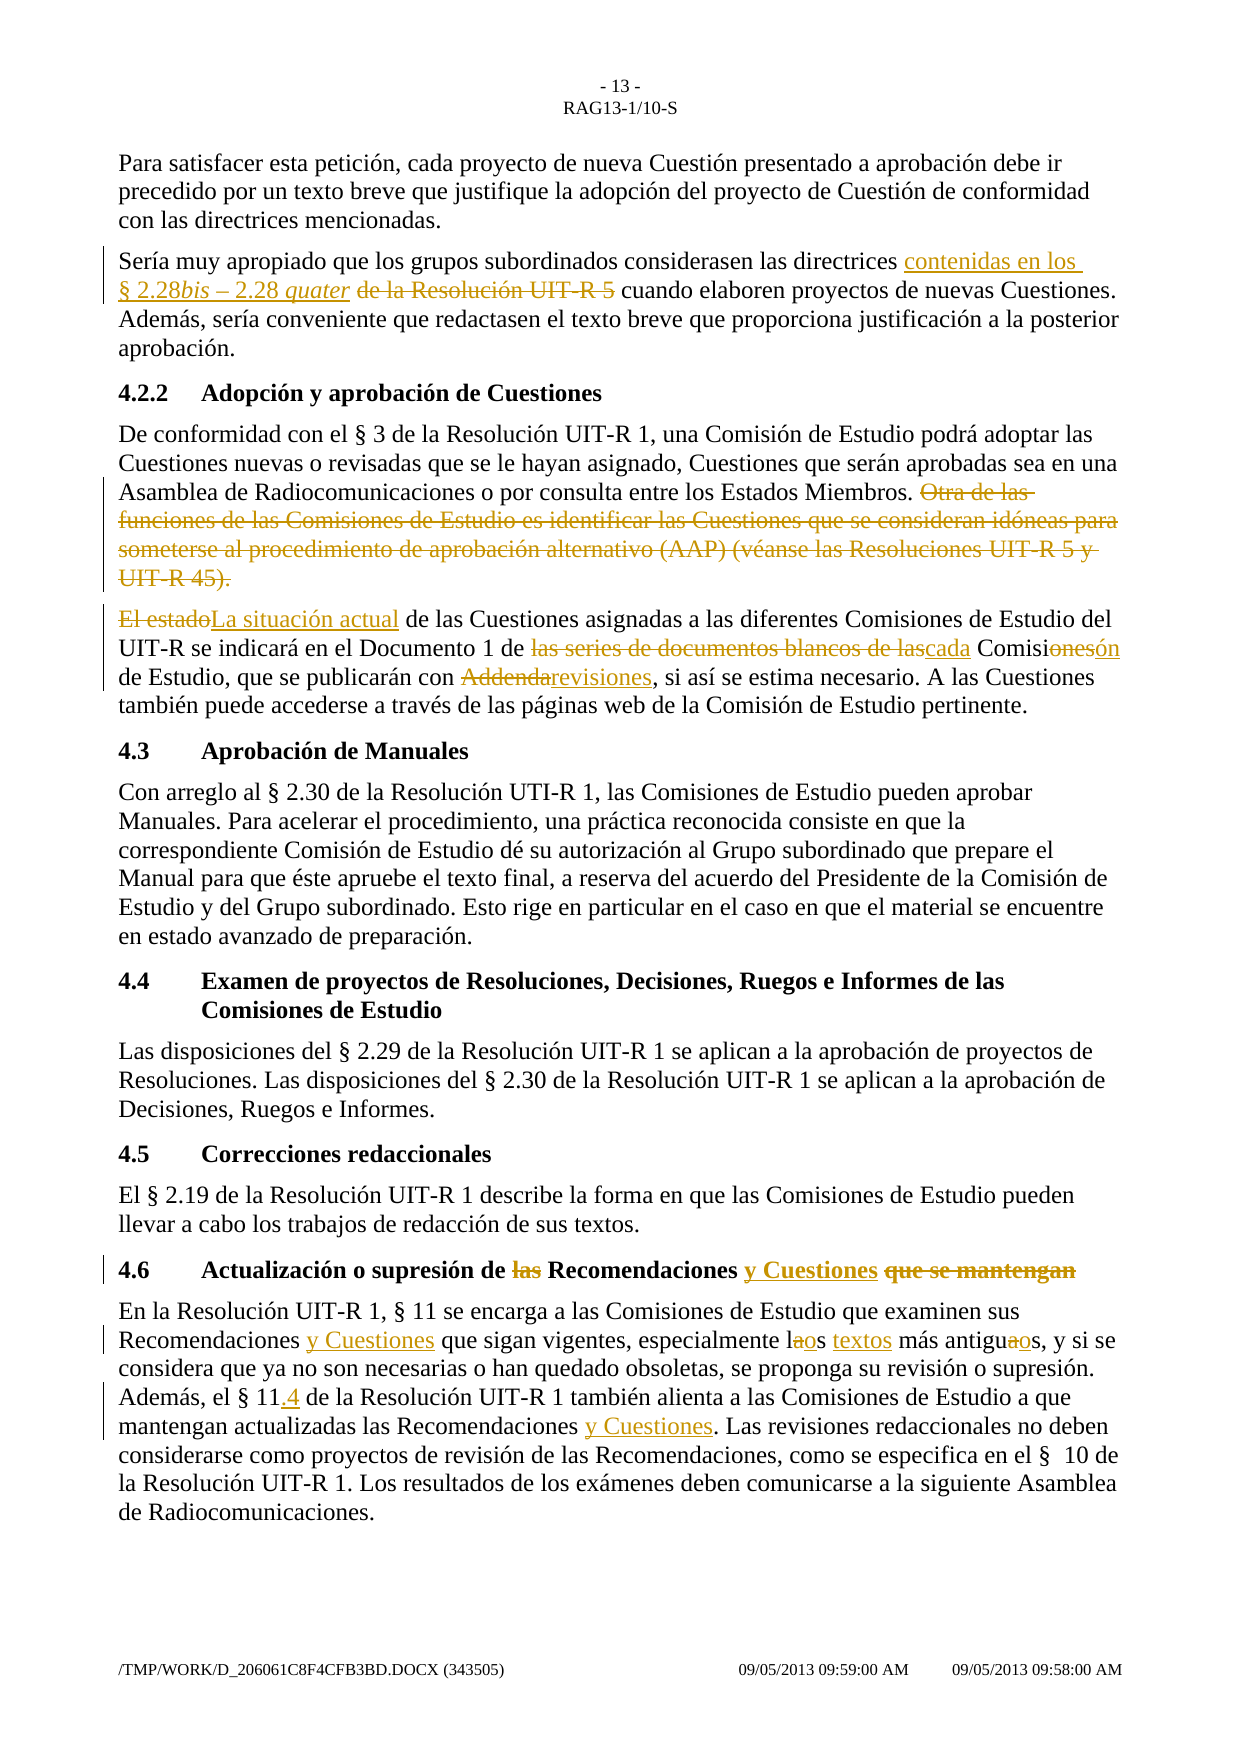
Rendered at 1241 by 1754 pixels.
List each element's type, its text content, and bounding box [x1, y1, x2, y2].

text 4.5 Correcciones redaccionales [118, 1139, 1122, 1168]
text 4.6 Actualización o supresión de Recomendaciones [118, 1255, 1122, 1283]
text Para satisfacer esta petición, cada proyecto de nueva Cuestión presentado a aprobación debe ir precedido por un texto breve que justifique la adopción del proyecto de Cuestión de conformidad con las directrices mencionadas. [118, 148, 1122, 234]
text En la Resolución UIT-R 1, § 11 se encarga a las Comisiones de Estudio que examinen sus Recomendaciones que sigan vigentes, especialmente ls más antigus, y si se considera que ya no son necesarias o han quedado obsoletas, se proponga su revisión o supresión. Además, el § 11 de la Resolución UIT-R 1 también alienta a las Comisiones de Estudio a que mantengan actualizadas las Recomendaciones . Las revisiones redaccionales no deben considerarse como proyectos de revisión de las Recomendaciones, como se especifica en el § 10 de la Resolución UIT-R 1. Los resultados de los exámenes deben comunicarse a la siguiente Asamblea de Radiocomunicaciones. [118, 1296, 1122, 1526]
text de las Cuestiones asignadas a las diferentes Comisiones de Estudio del UIT-R se indicará en el Documento 1 de Comisi de Estudio, que se publicarán con , si así se estima necesario. A las Cuestiones también puede accederse a través de las páginas web de la Comisión de Estudio pertinente. [118, 604, 1122, 719]
text 4.2.2 Adopción y aprobación de Cuestiones [118, 378, 1122, 407]
text De conformidad con el § 3 de la Resolución UIT-R 1, una Comisión de Estudio podrá adoptar las Cuestiones nuevas o revisadas que se le hayan asignado, Cuestiones que serán aprobadas sea en una Asamblea de Radiocomunicaciones o por consulta entre los Estados Miembros. [118, 419, 1122, 592]
text Con arreglo al § 2.30 de la Resolución UTI-R 1, las Comisiones de Estudio pueden aprobar Manuales. Para acelerar el procedimiento, una práctica reconocida consiste en que la correspondiente Comisión de Estudio dé su autorización al Grupo subordinado que prepare el Manual para que éste apruebe el texto final, a reserva del acuerdo del Presidente de la Comisión de Estudio y del Grupo subordinado. Esto rige en particular en el caso en que el material se encuentre en estado avanzado de preparación. [118, 777, 1122, 950]
text 4.3 Aprobación de Manuales [118, 736, 1122, 765]
text Las disposiciones del § 2.29 de la Resolución UIT-R 1 se aplican a la aprobación de proyectos de Resoluciones. Las disposiciones del § 2.30 de la Resolución UIT-R 1 se aplican a la aprobación de Decisiones, Ruegos e Informes. [118, 1036, 1122, 1123]
text Sería muy apropiado que los grupos subordinados considerasen las directrices cuando elaboren proyectos de nuevas Cuestiones. Además, sería conveniente que redactasen el texto breve que proporciona justificación a la posterior aprobación. [118, 246, 1122, 361]
text El § 2.19 de la Resolución UIT-R 1 describe la forma en que las Comisiones de Estudio pueden llevar a cabo los trabajos de redacción de sus textos. [118, 1181, 1122, 1238]
text 4.4 Examen de proyectos de Resoluciones, Decisiones, Ruegos e Informes de las Comisiones de Estudio [118, 966, 1122, 1024]
